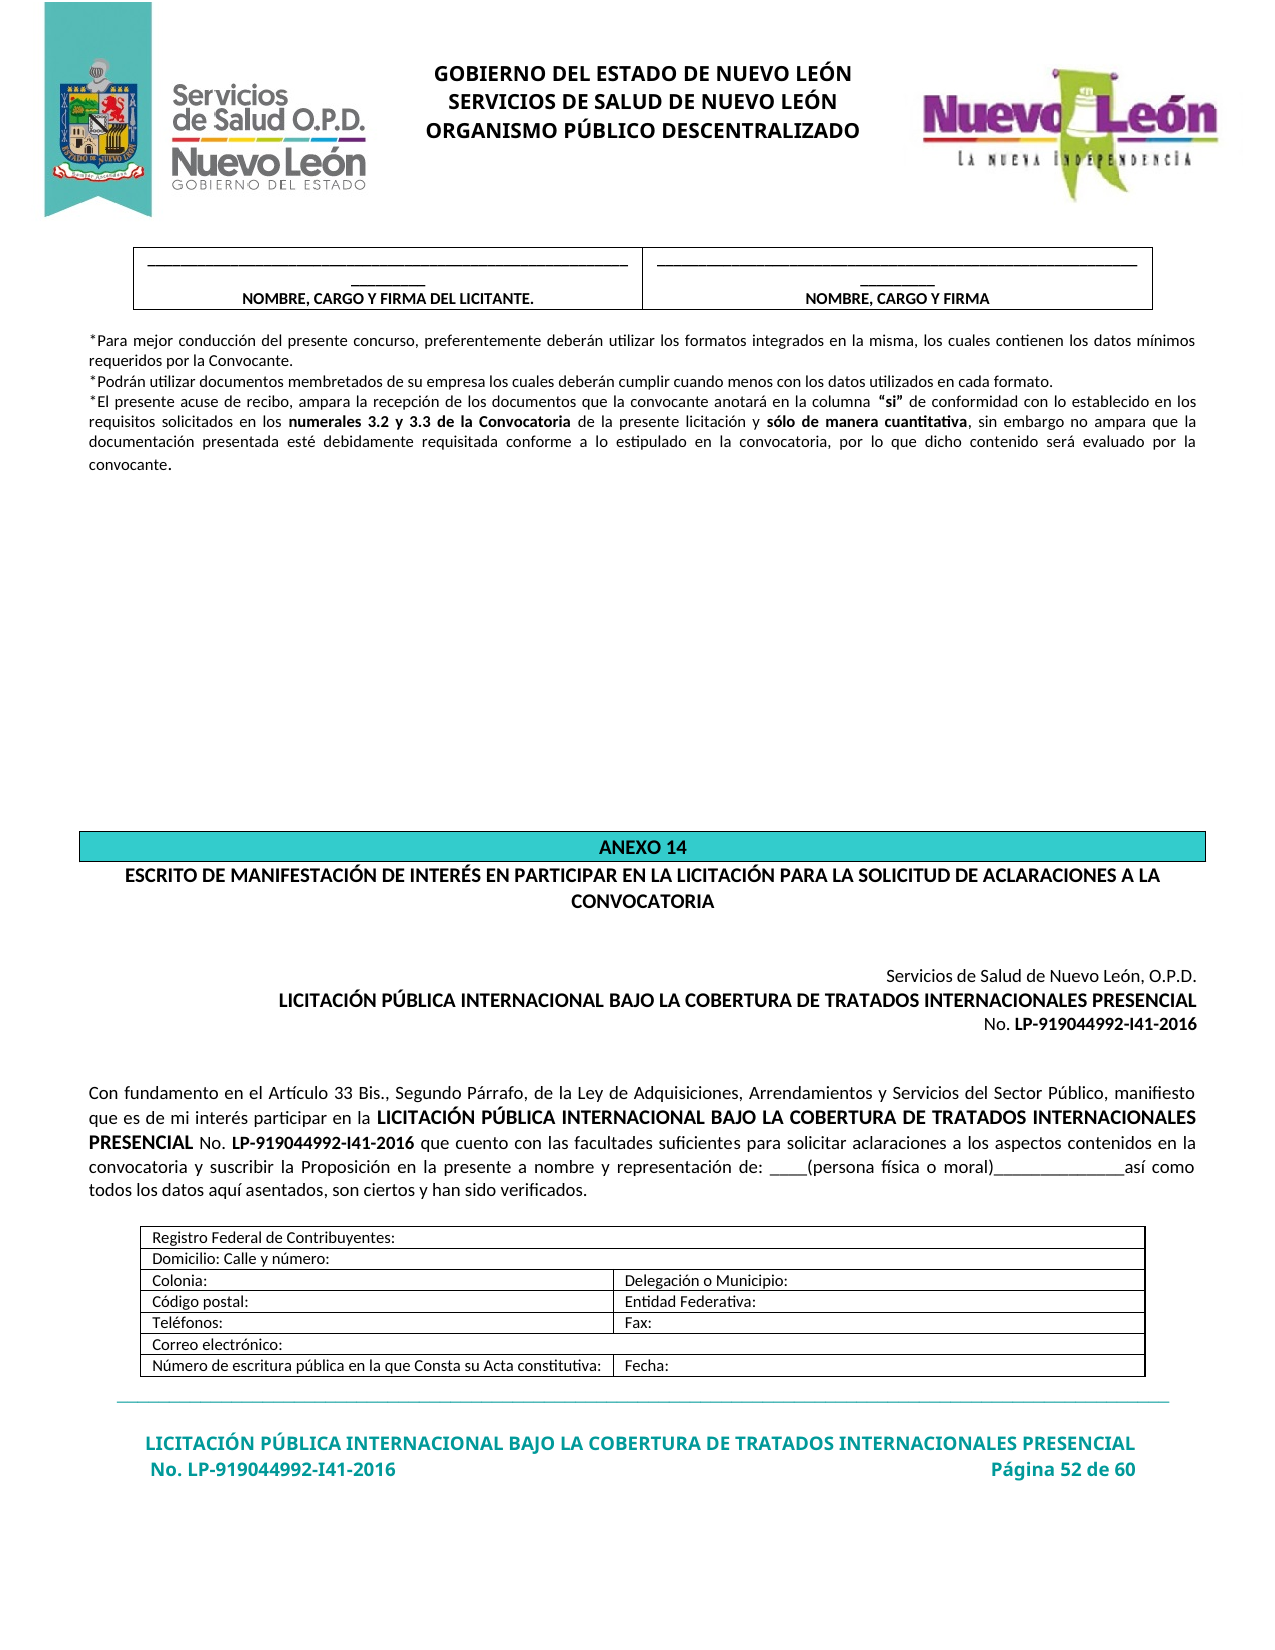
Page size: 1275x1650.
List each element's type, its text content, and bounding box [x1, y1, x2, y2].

table_header Registro Federal de Contribuyentes: [141, 1227, 1144, 1248]
table_cell Fecha: [614, 1355, 1144, 1376]
table_header ENTREGA: ___________________________________________________________________ NOMBRE, CARGO Y FIRMA DEL LICITANTE. [134, 248, 642, 309]
table_cell Código postal: [141, 1291, 613, 1312]
text *El presente acuse de recibo, ampara la recepción de los documentos que la convocante anotará en la columna “si” de conformidad con lo establecido en los requisitos solicitados en los numerales 3.2 y 3.3 de la Convocatoria de la presente licitación y sólo de manera cuantitativa, sin embargo no ampara que la documentación presentada esté debidamente requisitada conforme a lo estipulado en la convocatoria, por lo que dicho contenido será evaluado por la convocante. [89, 391, 1197, 475]
table_cell Fax: [614, 1313, 1144, 1333]
table_cell Entidad Federativa: [614, 1291, 1144, 1312]
text *Para mejor conducción del presente concurso, preferentemente deberán utilizar los formatos integrados en la misma, los cuales contienen los datos mínimos requeridos por la Convocante. [89, 330, 1197, 371]
table_cell Domicilio: Calle y número: [141, 1249, 1144, 1269]
table_cell Correo electrónico: [141, 1334, 1144, 1354]
text LICITACIÓN PÚBLICA INTERNACIONAL BAJO LA COBERTURA DE TRATADOS INTERNACIONALES PRESENCIAL [89, 987, 1197, 1012]
picture [15, 2, 1249, 229]
text ANEXO 14 [80, 832, 1205, 861]
table_header RECIBE: ___________________________________________________________________ NOMBRE, CARGO Y FIRMA [643, 248, 1152, 309]
text Con fundamento en el Artículo 33 Bis., Segundo Párrafo, de la Ley de Adquisiciones, Arrendamientos y Servicios del Sector Público, manifiesto que es de mi interés participar en la LICITACIÓN PÚBLICA INTERNACIONAL BAJO LA COBERTURA DE TRATADOS INTERNACIONALES PRESENCIAL No. LP-919044992-I41-2016 que cuento con las facultades suficientes para solicitar aclaraciones a los aspectos contenidos en la convocatoria y suscribir la Proposición en la presente a nombre y representación de: ____(persona física o moral)______________así como todos los datos aquí asentados, son ciertos y han sido verificados. [89, 1081, 1197, 1201]
table_cell Colonia: [141, 1270, 613, 1290]
table_cell Delegación o Municipio: [614, 1270, 1144, 1290]
text *Podrán utilizar documentos membretados de su empresa los cuales deberán cumplir cuando menos con los datos utilizados en cada formato. [89, 371, 1197, 391]
text No. LP-919044992-I41-2016 [89, 1012, 1197, 1035]
text ESCRITO DE MANIFESTACIÓN DE INTERÉS EN PARTICIPAR EN LA LICITACIÓN PARA LA SOLICITUD DE ACLARACIONES A LA CONVOCATORIA [89, 862, 1197, 913]
text Servicios de Salud de Nuevo León, O.P.D. [89, 964, 1197, 987]
table_cell Teléfonos: [141, 1313, 613, 1333]
table_cell Número de escritura pública en la que Consta su Acta constitutiva: [141, 1355, 613, 1376]
